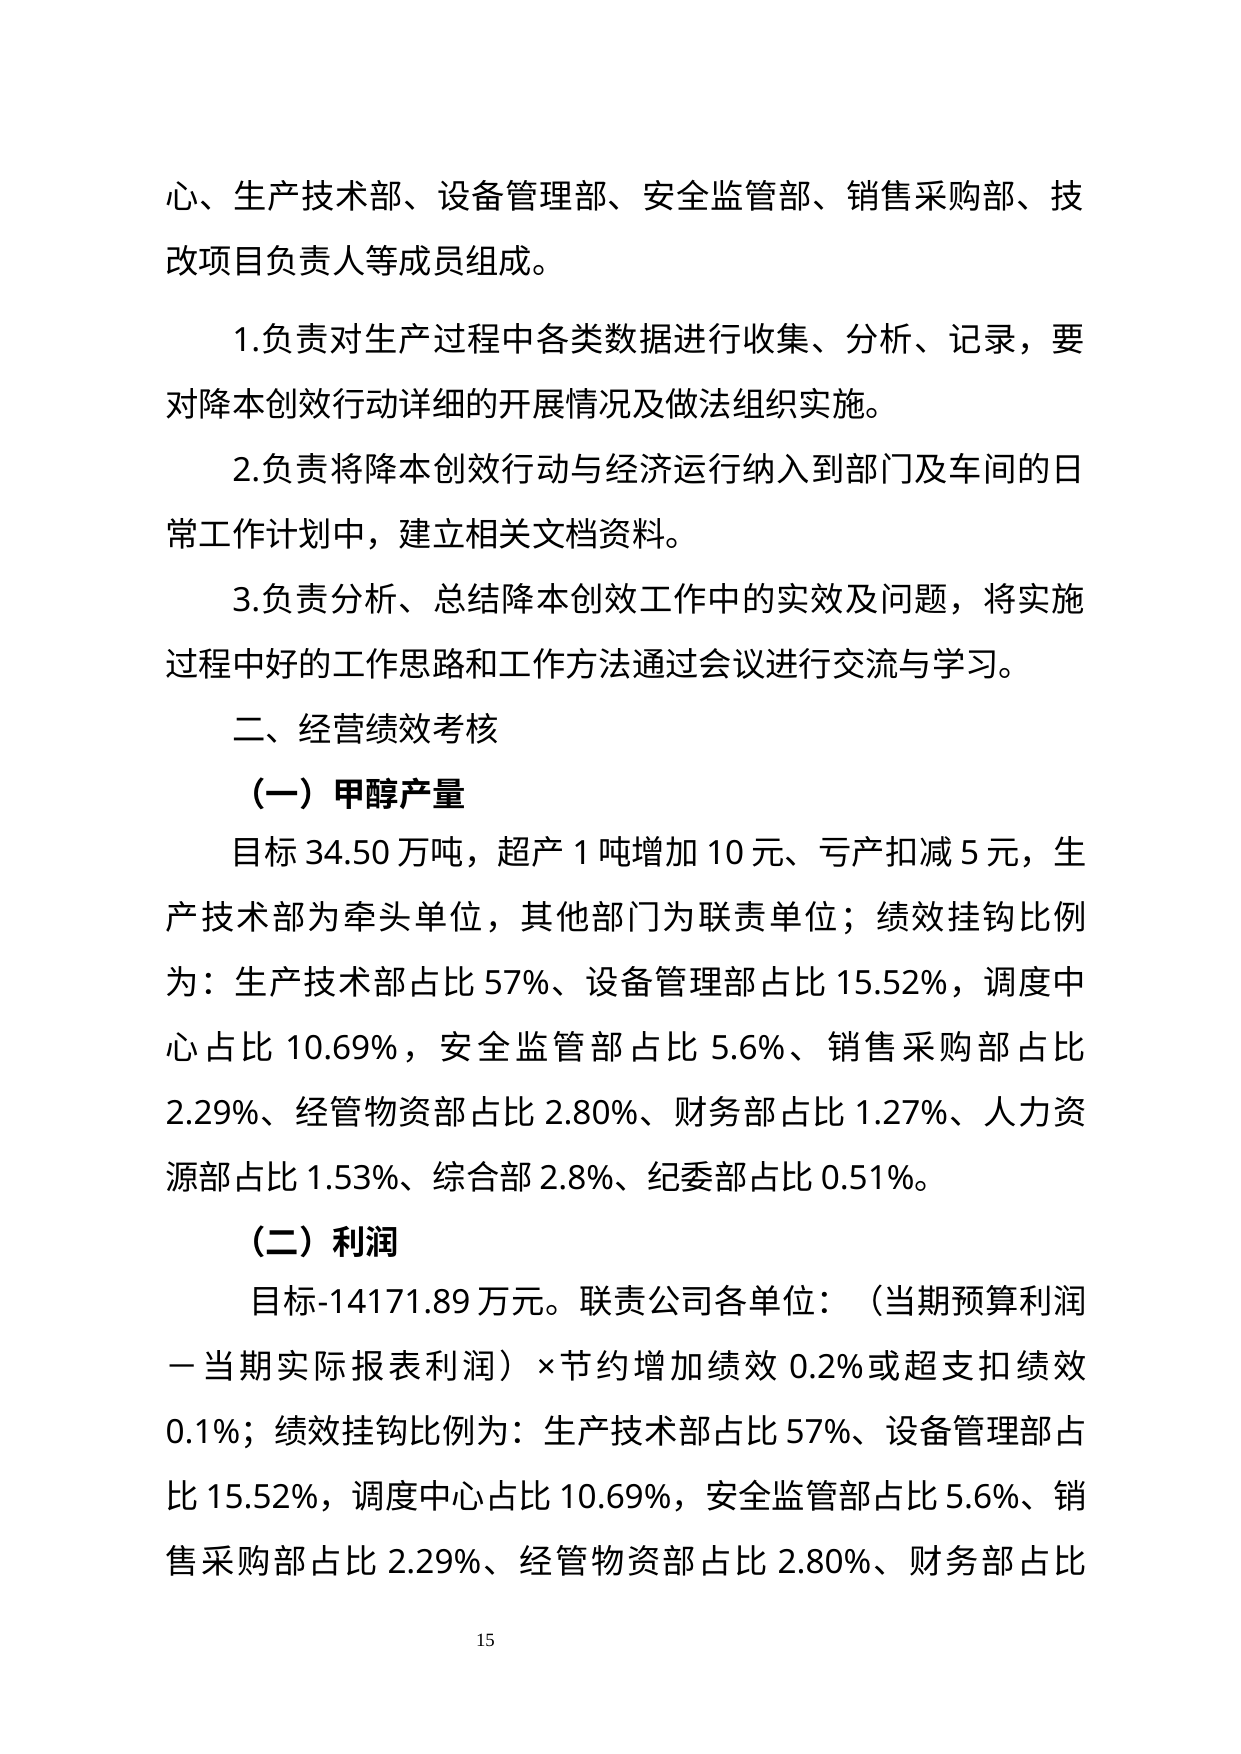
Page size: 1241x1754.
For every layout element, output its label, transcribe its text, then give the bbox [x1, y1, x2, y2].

text （二）利润 [165, 1208, 1087, 1266]
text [165, 1266, 1087, 1591]
text （一）甲醇产量 [165, 759, 1087, 818]
text 二、经营绩效考核 [165, 694, 1087, 759]
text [165, 162, 1087, 292]
text 2.负责将降本创效行动与经济运行纳入到部门及车间的日常工作计划中，建立相关文档资料。 [165, 434, 1087, 564]
text 目标34.50万吨，超产1吨增加10元、亏产扣减5元，生产技术部为牵头单位，其他部门为联责单位；绩效挂钩比例为：生产技术部占比57%、设备管理部占比15.52%，调度中心占比10.69%，安全监管部占比5.6%、销售采购部占比2.29%、经管物资部占比2.80%、财务部占比1.27%、人力资源部占比1.53%、综合部2.8%、纪委部占比0.51%。 [165, 818, 1087, 1208]
text 3.负责分析、总结降本创效工作中的实效及问题，将实施过程中好的工作思路和工作方法通过会议进行交流与学习。 [165, 564, 1087, 694]
text 1.负责对生产过程中各类数据进行收集、分析、记录，要对降本创效行动详细的开展情况及做法组织实施。 [165, 304, 1087, 434]
